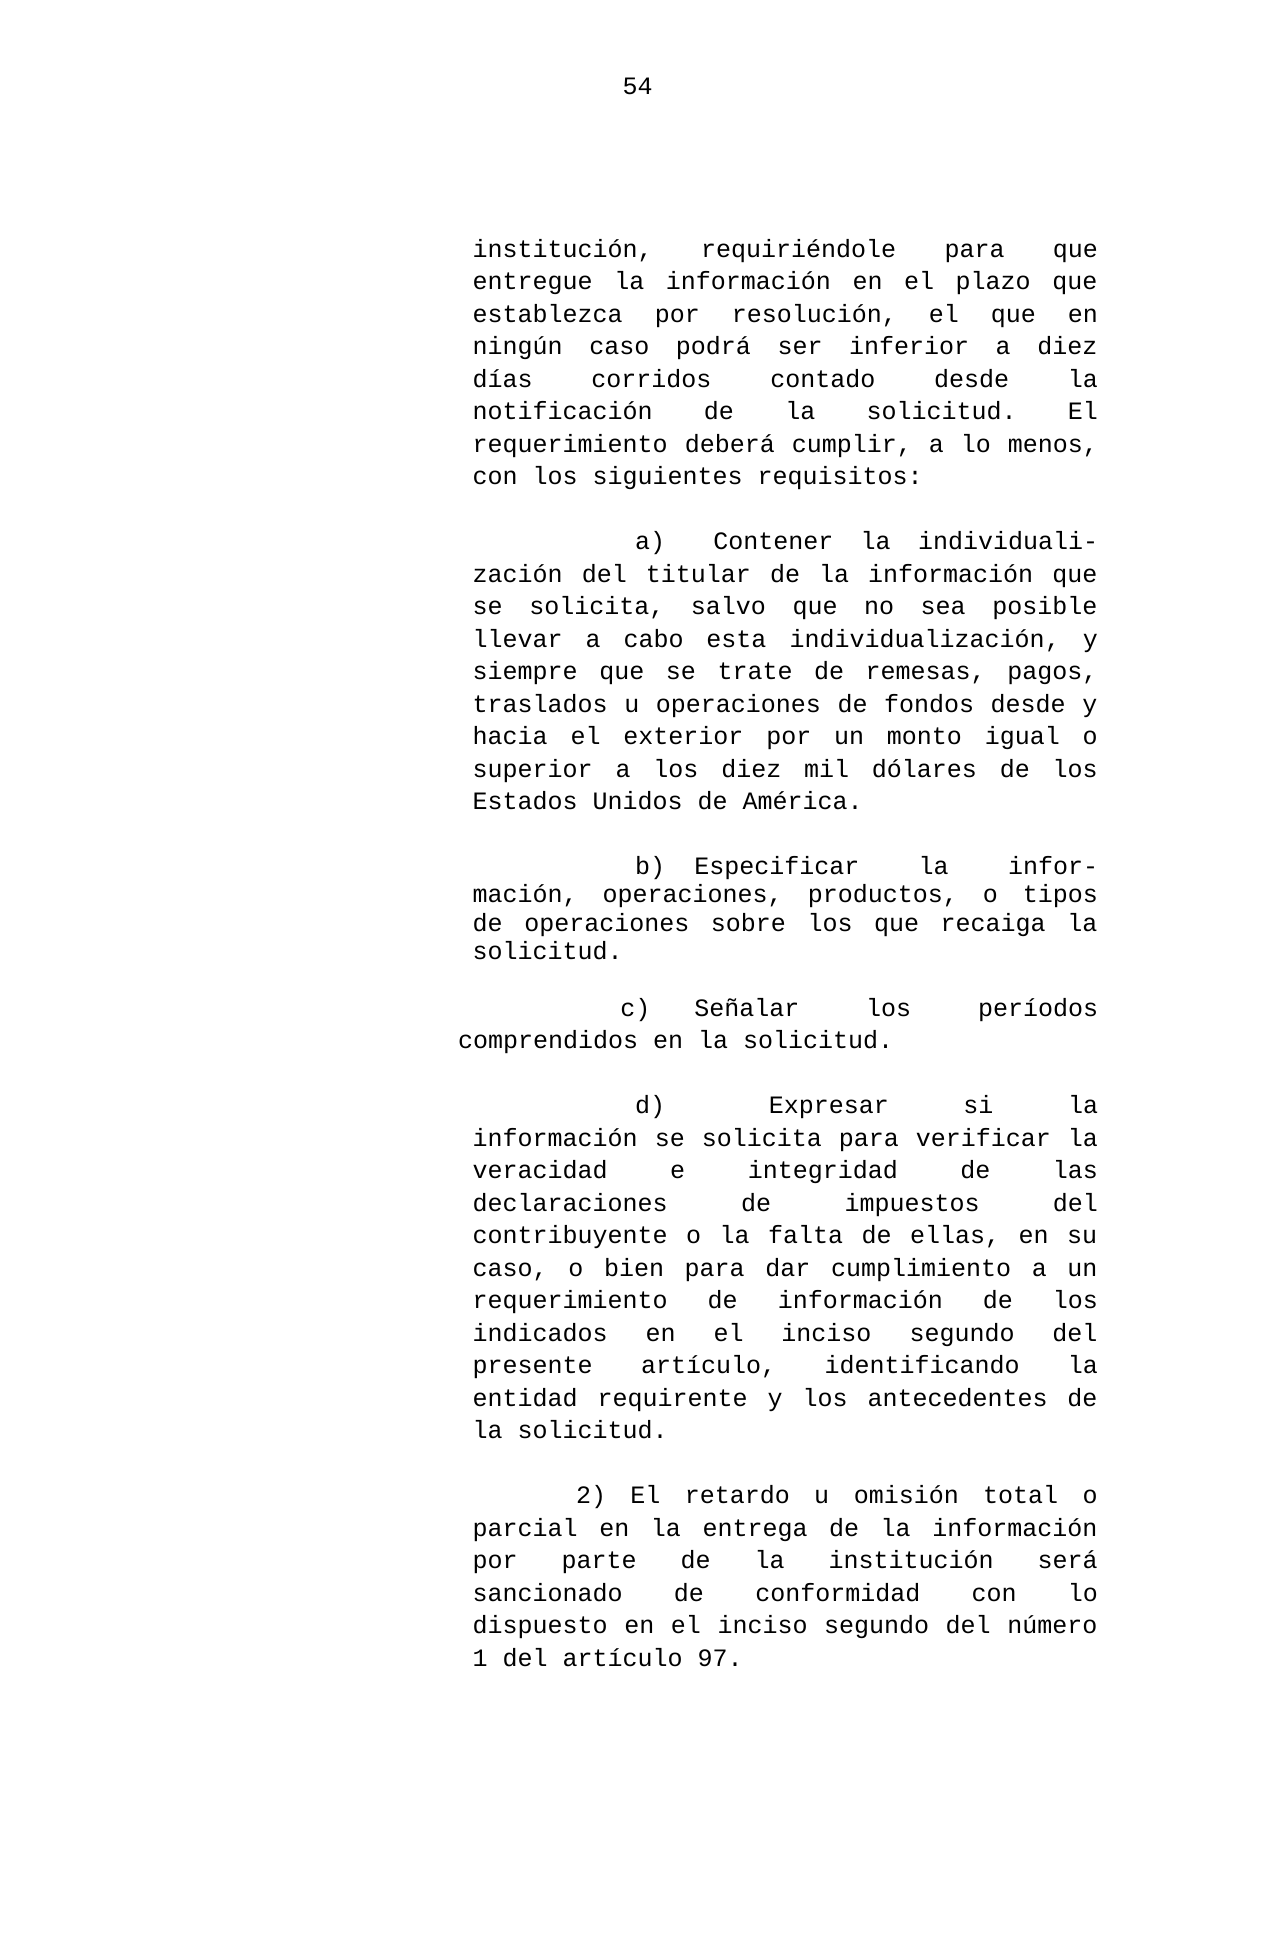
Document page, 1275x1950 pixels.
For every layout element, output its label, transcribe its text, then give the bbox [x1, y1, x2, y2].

list 2) El retardo u omisión total o parcial en la entrega de la información por parte de la institución será sancionado de conformidad con lo dispuesto en el inciso segundo del número 1 del artículo 97. [472, 1483, 1098, 1674]
list Expresar si la información se solicita para verificar la veracidad e integridad de las declaraciones de impuestos del contribuyente o la falta de ellas, en su caso, o bien para dar cumplimiento a un requerimiento de información de los indicados en el inciso segundo del presente artículo, identificando la entidad requirente y los antecedentes de la solicitud. [472, 1093, 1098, 1446]
list Señalar los períodos comprendidos en la solicitud. [458, 995, 1098, 1056]
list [472, 236, 1098, 492]
list Especificar la infor-mación, operaciones, productos, o tipos de operaciones sobre los que recaiga la solicitud. [472, 854, 1098, 967]
list Contener la individuali-zación del titular de la información que se solicita, salvo que no sea posible llevar a cabo esta individualización, y siempre que se trate de remesas, pagos, traslados u operaciones de fondos desde y hacia el exterior por un monto igual o superior a los diez mil dólares de los Estados Unidos de América. [472, 529, 1098, 817]
